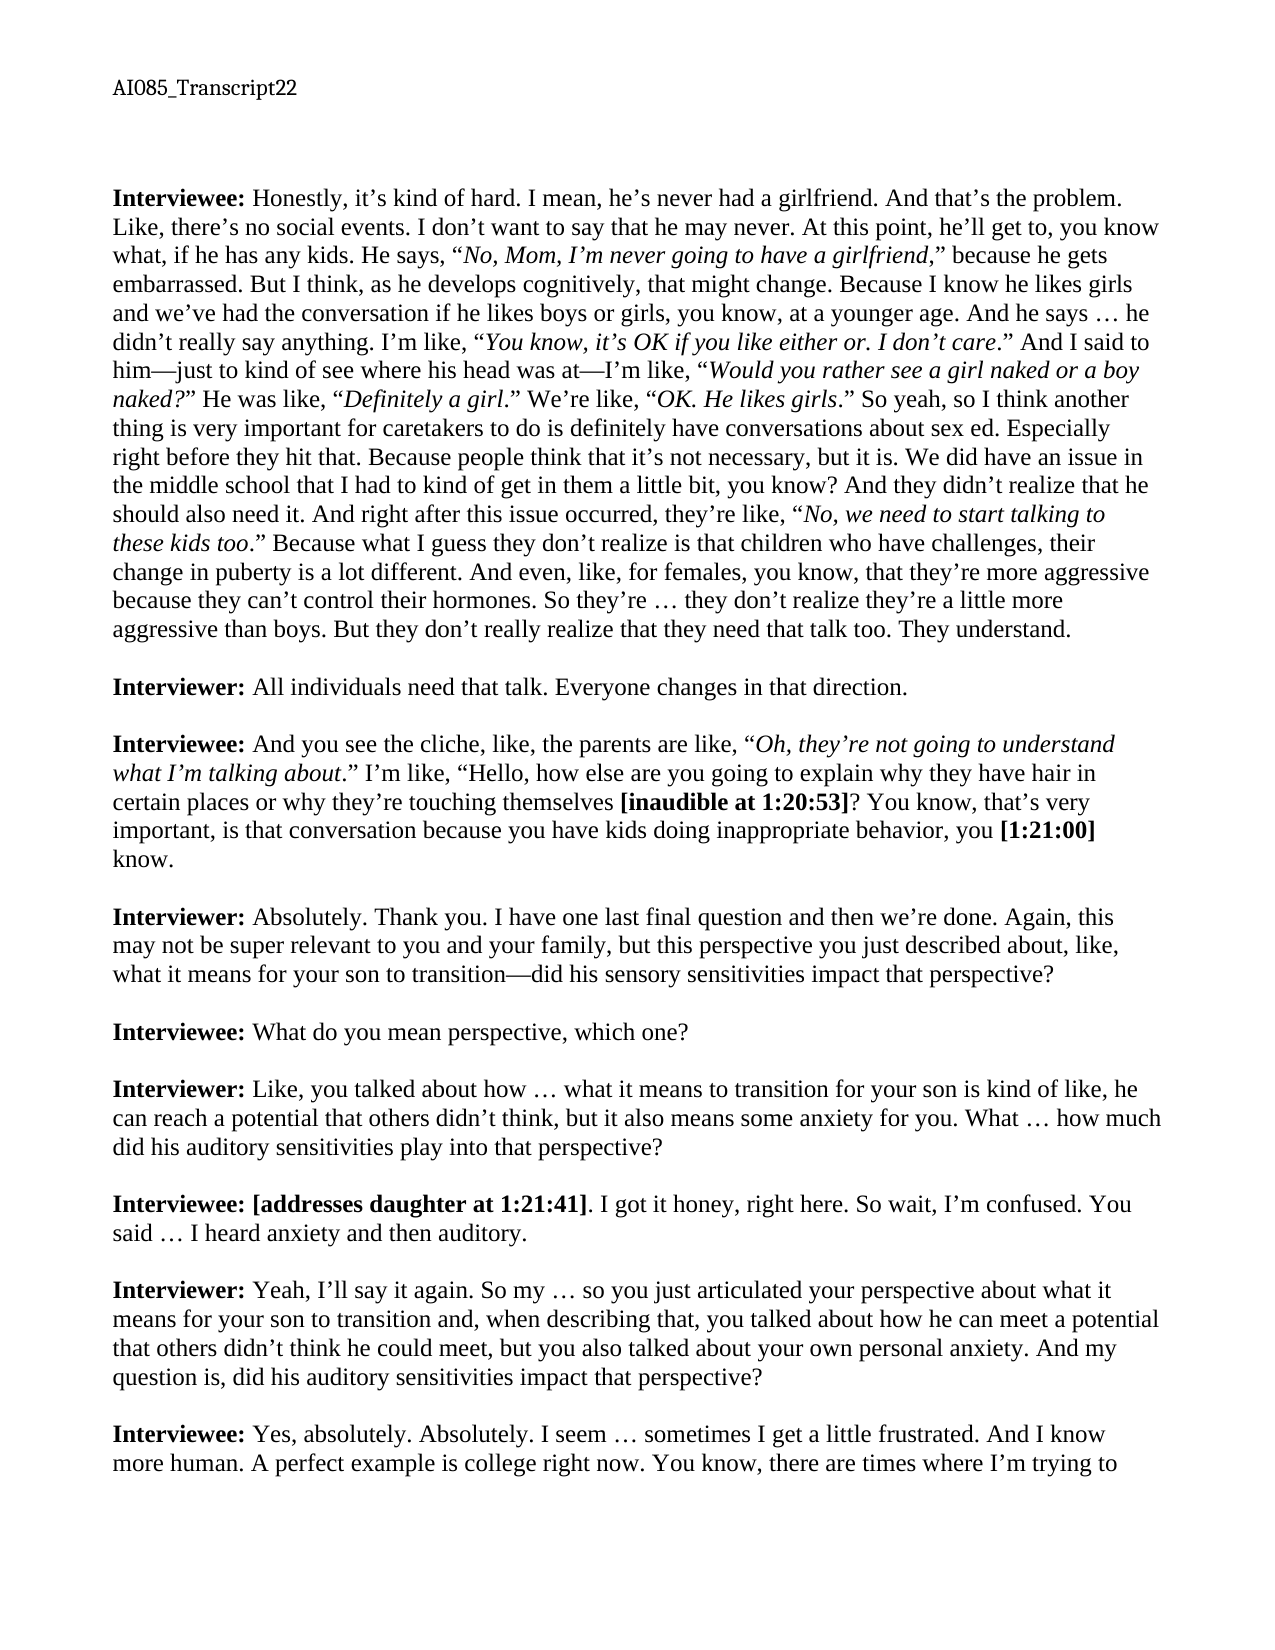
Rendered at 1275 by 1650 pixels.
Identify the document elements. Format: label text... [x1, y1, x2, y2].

text Interviewer: All individuals need that talk. Everyone changes in that direction. [112, 672, 1162, 700]
text Interviewer: Yeah, I’ll say it again. So my … so you just articulated your perspective about what it means for your son to transition and, when describing that, you talked about how he can meet a potential that others didn’t think he could meet, but you also talked about your own personal anxiety. And my question is, did his auditory sensitivities impact that perspective? [112, 1275, 1162, 1390]
text Interviewer: Like, you talked about how … what it means to transition for your son is kind of like, he can reach a potential that others didn’t think, but it also means some anxiety for you. What … how much did his auditory sensitivities play into that perspective? [112, 1074, 1162, 1160]
text Interviewer: Absolutely. Thank you. I have one last final question and then we’re done. Again, this may not be super relevant to you and your family, but this perspective you just described about, like, what it means for your son to transition—did his sensory sensitivities impact that perspective? [112, 902, 1162, 988]
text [112, 1419, 1162, 1477]
text Interviewee: Honestly, it’s kind of hard. I mean, he’s never had a girlfriend. And that’s the problem. Like, there’s no social events. I don’t want to say that he may never. At this point, he’ll get to, you know what, if he has any kids. He says, “No, Mom, I’m never going to have a girlfriend,” because he gets embarrassed. But I think, as he develops cognitively, that might change. Because I know he likes girls and we’ve had the conversation if he likes boys or girls, you know, at a younger age. And he says … he didn’t really say anything. I’m like, “You know, it’s OK if you like either or. I don’t care.” And I said to him—just to kind of see where his head was at—I’m like, “Would you rather see a girl naked or a boy naked?” He was like, “Definitely a girl.” We’re like, “OK. He likes girls.” So yeah, so I think another thing is very important for caretakers to do is definitely have conversations about sex ed. Especially right before they hit that. Because people think that it’s not necessary, but it is. We did have an issue in the middle school that I had to kind of get in them a little bit, you know? And they didn’t realize that he should also need it. And right after this issue occurred, they’re like, “No, we need to start talking to these kids too.” Because what I guess they don’t realize is that children who have challenges, their change in puberty is a lot different. And even, like, for females, you know, that they’re more aggressive because they can’t control their hormones. So they’re … they don’t realize they’re a little more aggressive than boys. But they don’t really realize that they need that talk too. They understand. [112, 183, 1162, 643]
text Interviewee: [addresses daughter at 1:21:41]. I got it honey, right here. So wait, I’m confused. You said … I heard anxiety and then auditory. [112, 1189, 1162, 1247]
text Interviewee: What do you mean perspective, which one? [112, 1017, 1162, 1045]
text Interviewee: And you see the cliche, like, the parents are like, “Oh, they’re not going to understand what I’m talking about.” I’m like, “Hello, how else are you going to explain why they have hair in certain places or why they’re touching themselves [inaudible at 1:20:53]? You know, that’s very important, is that conversation because you have kids doing inappropriate behavior, you [1:21:00] know. [112, 729, 1162, 873]
